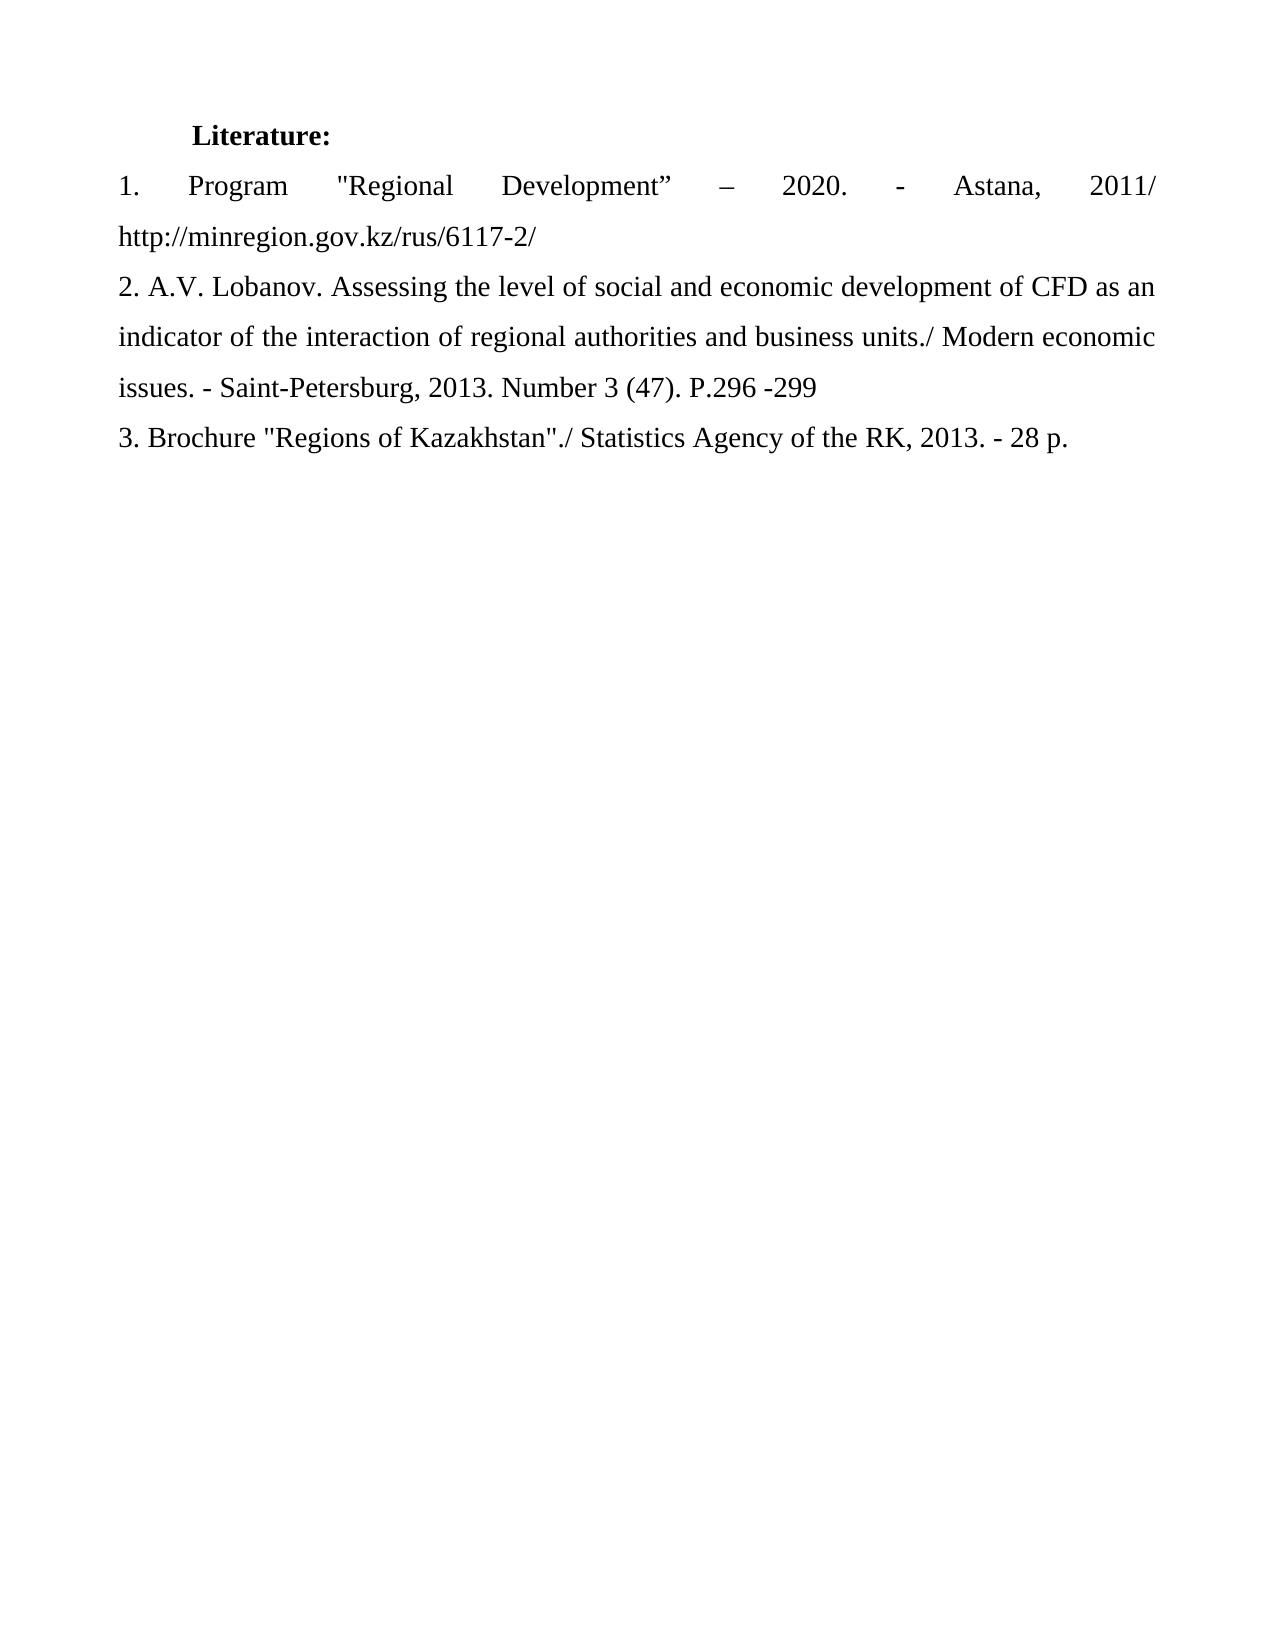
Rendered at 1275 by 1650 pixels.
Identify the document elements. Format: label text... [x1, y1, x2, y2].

text 1. Program "Regional Development” – 2020. - Astana, 2011/ http://minregion.gov.kz/rus/6117-2/ [118, 168, 1157, 252]
text 3. Brochure "Regions of Kazakhstan"./ Statistics Agency of the RK, 2013. - 28 p. [118, 420, 1157, 453]
text Literature: [118, 118, 1157, 152]
text 2. A.V. Lobanov. Assessing the level of social and economic development of CFD as an indicator of the interaction of regional authorities and business units./ Modern economic issues. - Saint-Petersburg, 2013. Number 3 (47). P.296 -299 [118, 269, 1157, 403]
